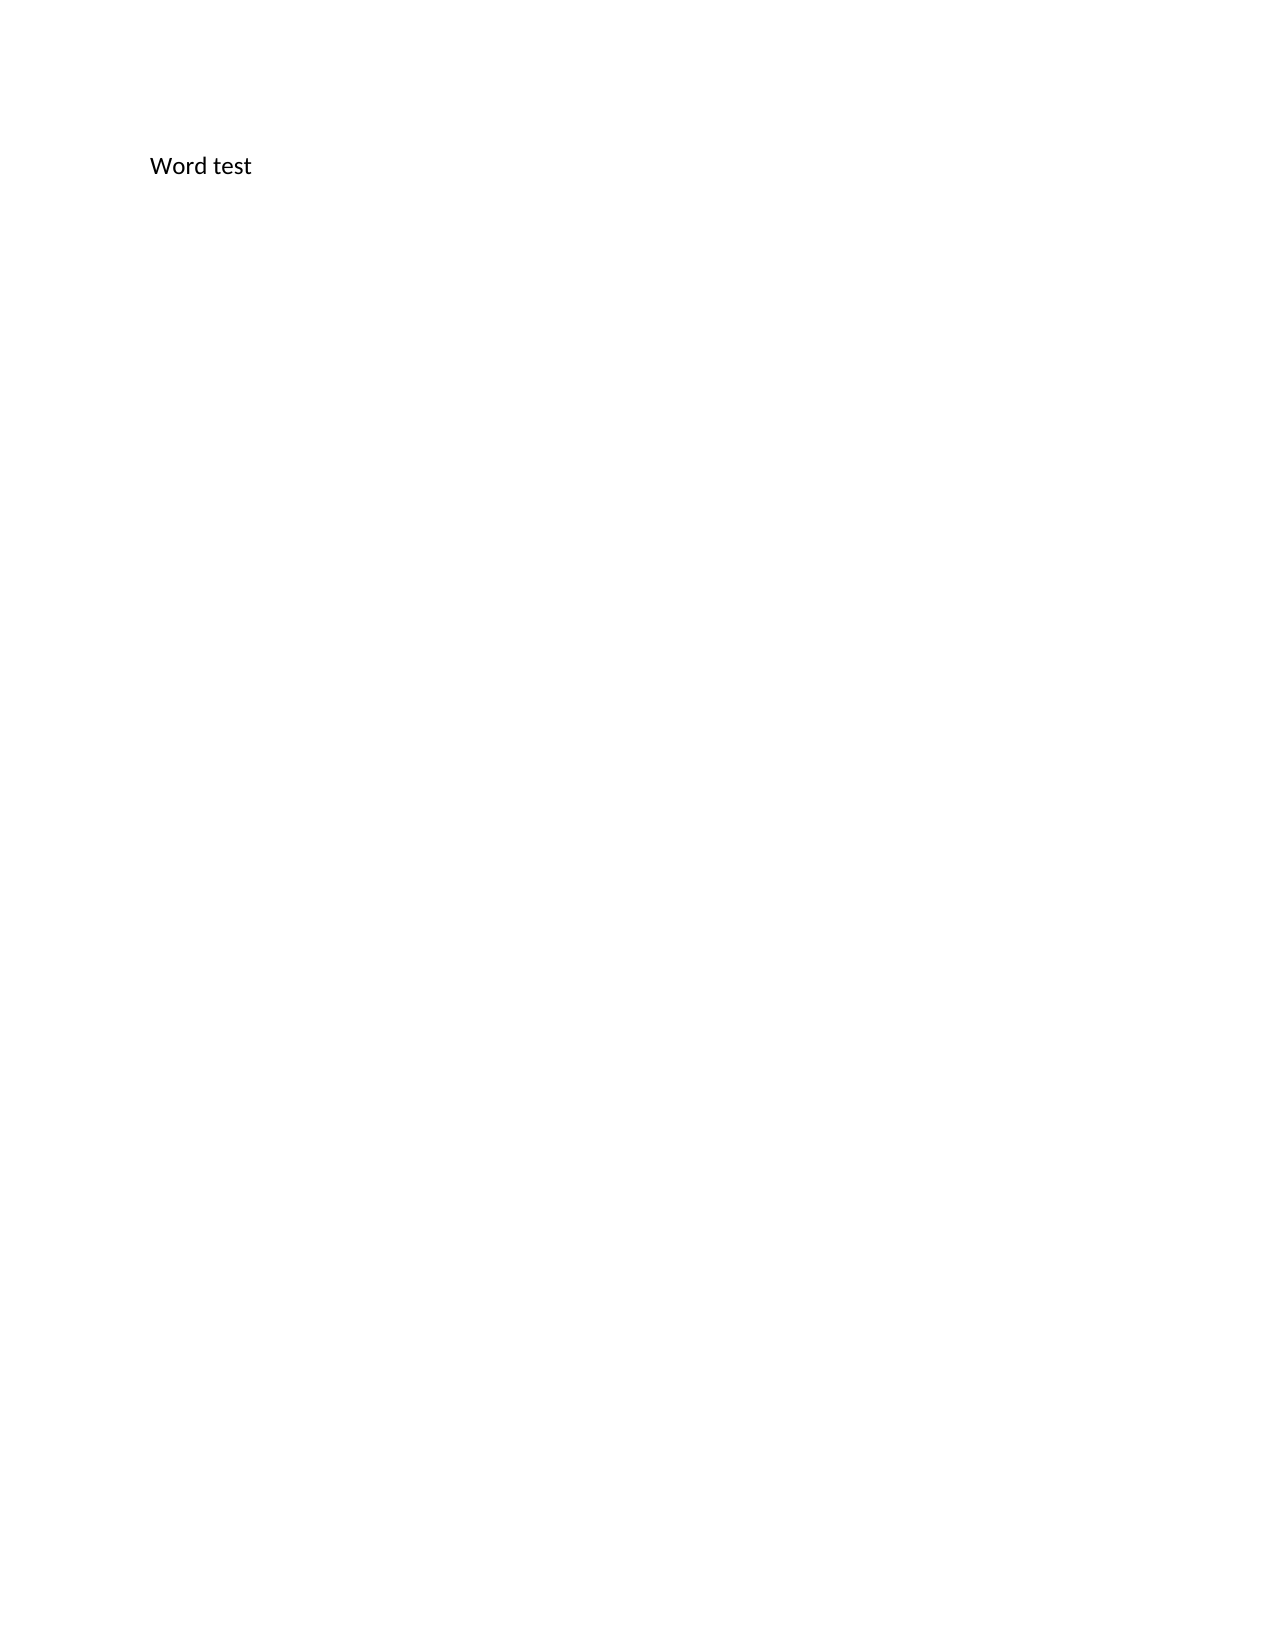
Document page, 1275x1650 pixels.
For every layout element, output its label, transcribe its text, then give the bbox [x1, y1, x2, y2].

text Word test [150, 150, 1125, 181]
